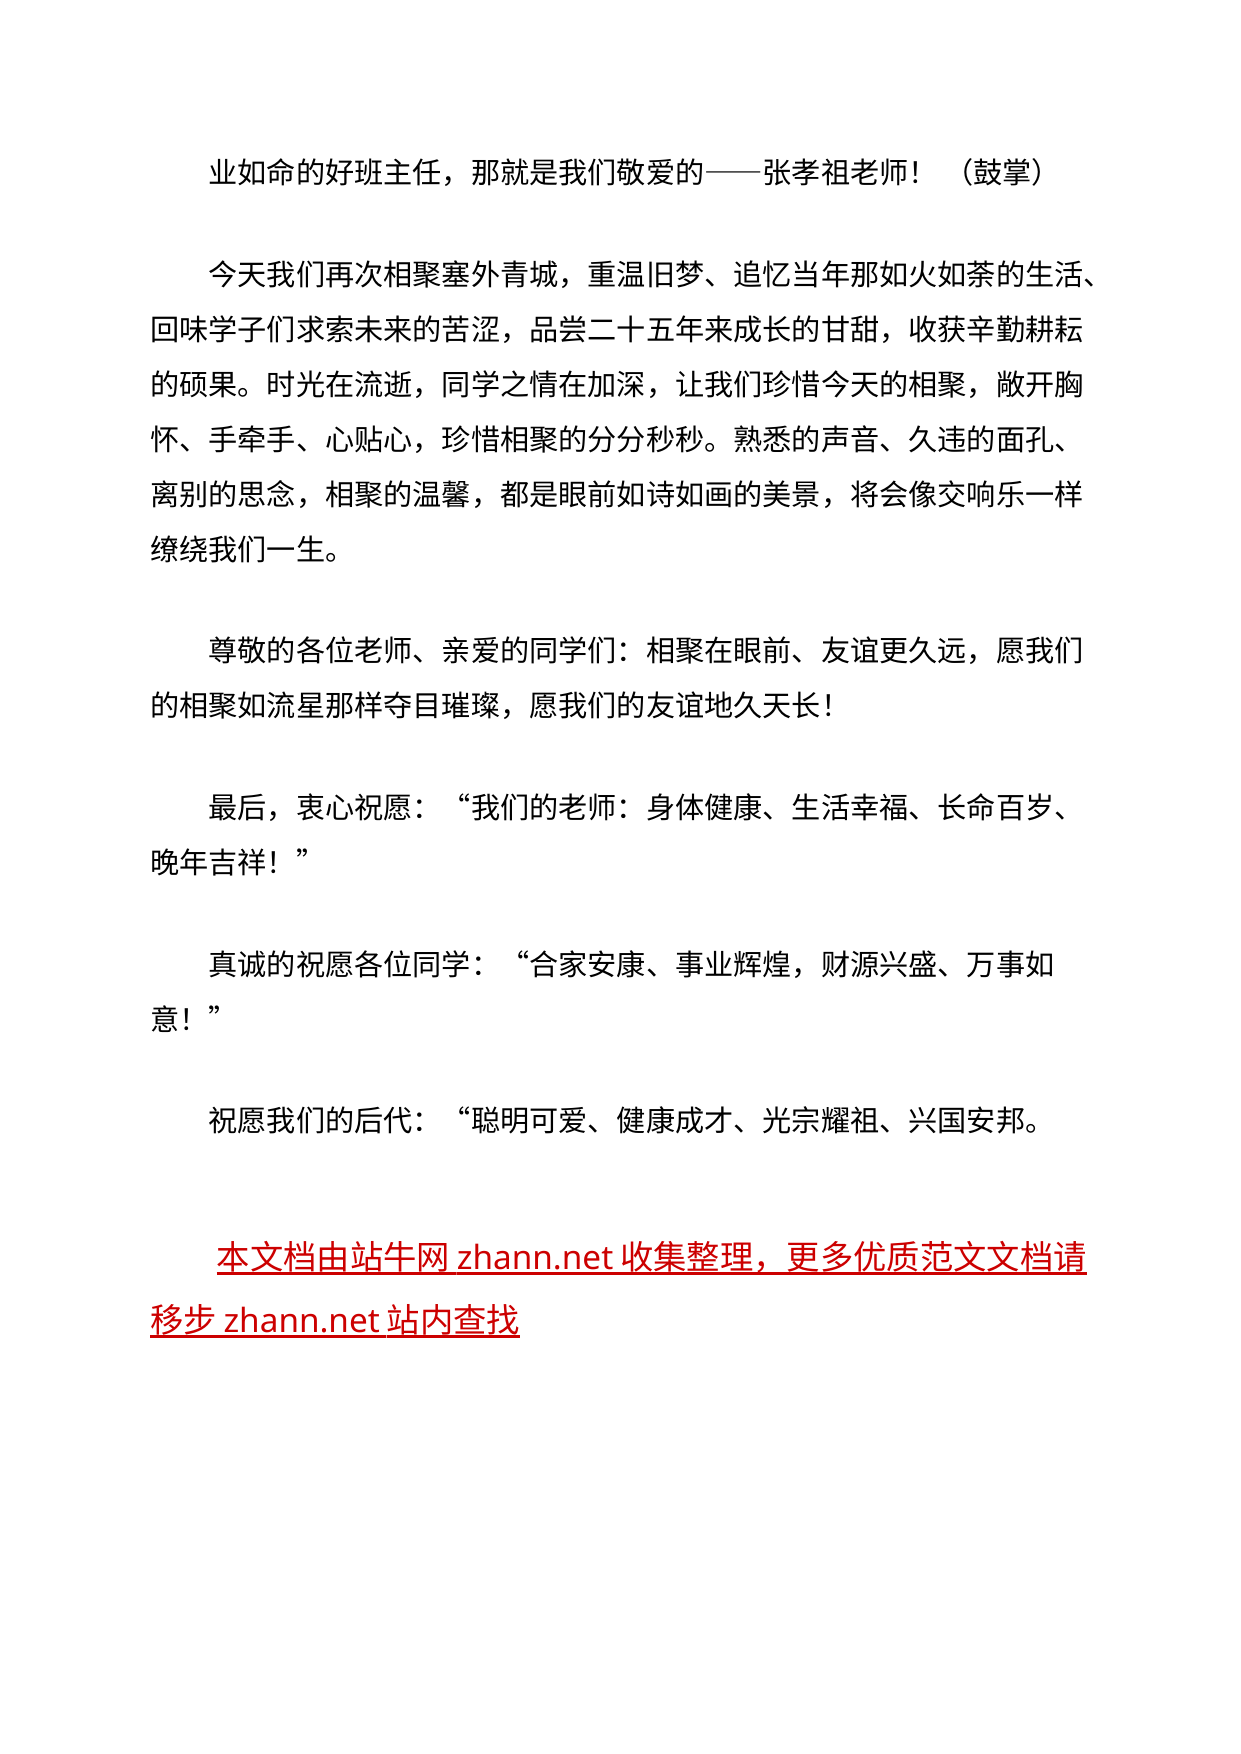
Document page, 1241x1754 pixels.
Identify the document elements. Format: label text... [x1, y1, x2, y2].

text 业如命的好班主任，那就是我们敬爱的——张孝祖老师！ （鼓掌） [150, 150, 1090, 192]
text 本文档由站牛网zhann.net收集整理，更多优质范文文档请移步zhann.net站内查找 [150, 1231, 1090, 1342]
text 祝愿我们的后代：“聪明可爱、健康成才、光宗耀祖、兴国安邦。 [150, 1098, 1090, 1140]
text 最后，衷心祝愿：“我们的老师：身体健康、生活幸福、长命百岁、晚年吉祥！” [150, 785, 1090, 882]
text 尊敬的各位老师、亲爱的同学们：相聚在眼前、友谊更久远，愿我们的相聚如流星那样夺目璀璨，愿我们的友谊地久天长！ [150, 628, 1090, 725]
text 今天我们再次相聚塞外青城，重温旧梦、追忆当年那如火如荼的生活、回味学子们求索未来的苦涩，品尝二十五年来成长的甘甜，收获辛勤耕耘的硕果。时光在流逝，同学之情在加深，让我们珍惜今天的相聚，敞开胸怀、手牵手、心贴心，珍惜相聚的分分秒秒。熟悉的声音、久违的面孔、离别的思念，相聚的温馨，都是眼前如诗如画的美景，将会像交响乐一样缭绕我们一生。 [150, 252, 1090, 568]
text 真诚的祝愿各位同学：“合家安康、事业辉煌，财源兴盛、万事如意！” [150, 941, 1090, 1038]
